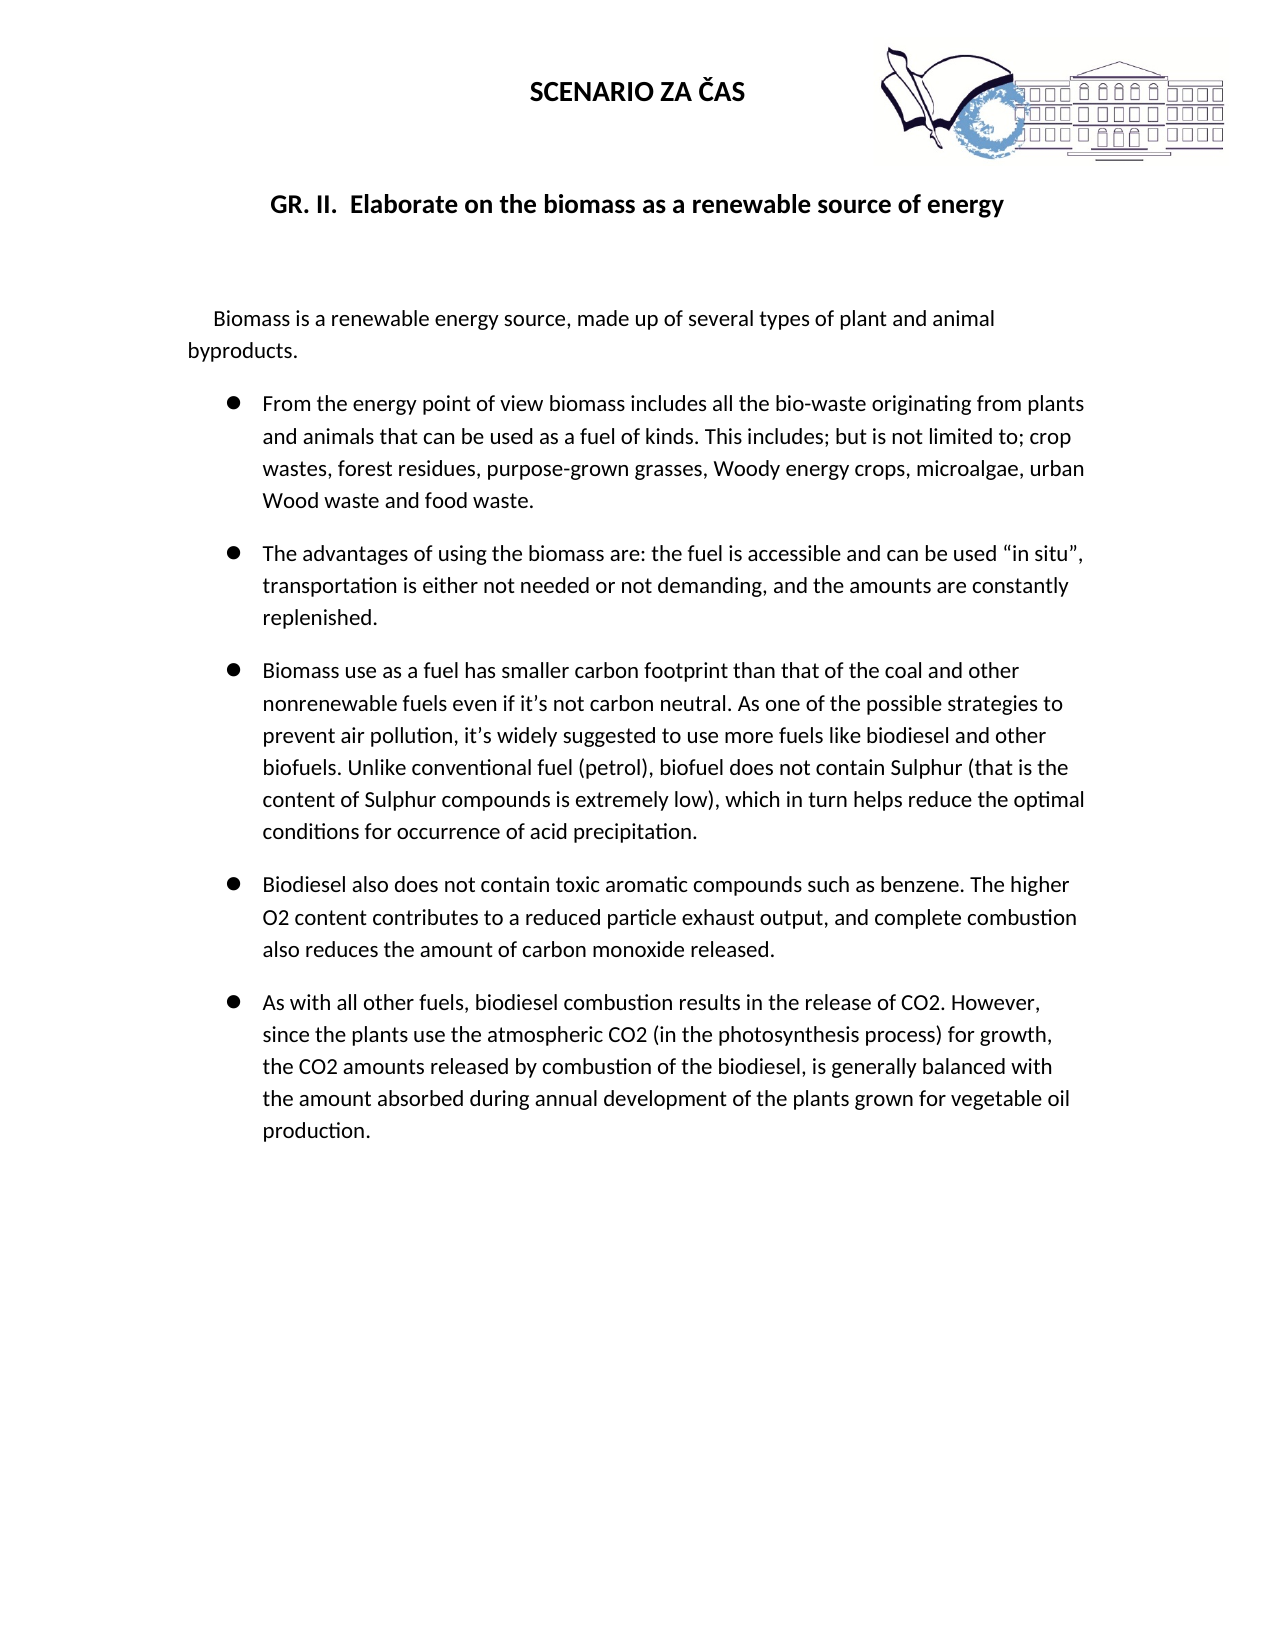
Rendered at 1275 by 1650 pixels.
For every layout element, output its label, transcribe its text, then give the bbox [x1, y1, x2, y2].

list The advantages of using the biomass are: the fuel is accessible and can be used “in situ”, transportation is either not needed or not demanding, and the amounts are constantly replenished. [225, 539, 1087, 632]
picture [873, 37, 1230, 166]
list As with all other fuels, biodiesel combustion results in the release of CO2. However, since the plants use the atmospheric CO2 (in the photosynthesis process) for growth, the CO2 amounts released by combustion of the biodiesel, is generally balanced with the amount absorbed during annual development of the plants grown for vegetable oil production. [225, 988, 1087, 1145]
text GR. II. Elaborate on the biomass as a renewable source of energy [187, 187, 1087, 220]
text Biomass is a renewable energy source, made up of several types of plant and animal byproducts. [187, 304, 1087, 364]
list Biodiesel also does not contain toxic aromatic compounds such as benzene. The higher O2 content contributes to a reduced particle exhaust output, and complete combustion also reduces the amount of carbon monoxide released. [225, 871, 1087, 963]
list From the energy point of view biomass includes all the bio-waste originating from plants and animals that can be used as a fuel of kinds. This includes; but is not limited to; crop wastes, forest residues, purpose-grown grasses, Woody energy crops, microalgae, urban Wood waste and food waste. [225, 389, 1087, 514]
list Biomass use as a fuel has smaller carbon footprint than that of the coal and other nonrenewable fuels even if it’s not carbon neutral. As one of the possible strategies to prevent air pollution, it’s widely suggested to use more fuels like biodiesel and other biofuels. Unlike conventional fuel (petrol), biofuel does not contain Sulphur (that is the content of Sulphur compounds is extremely low), which in turn helps reduce the optimal conditions for occurrence of acid precipitation. [225, 657, 1087, 846]
